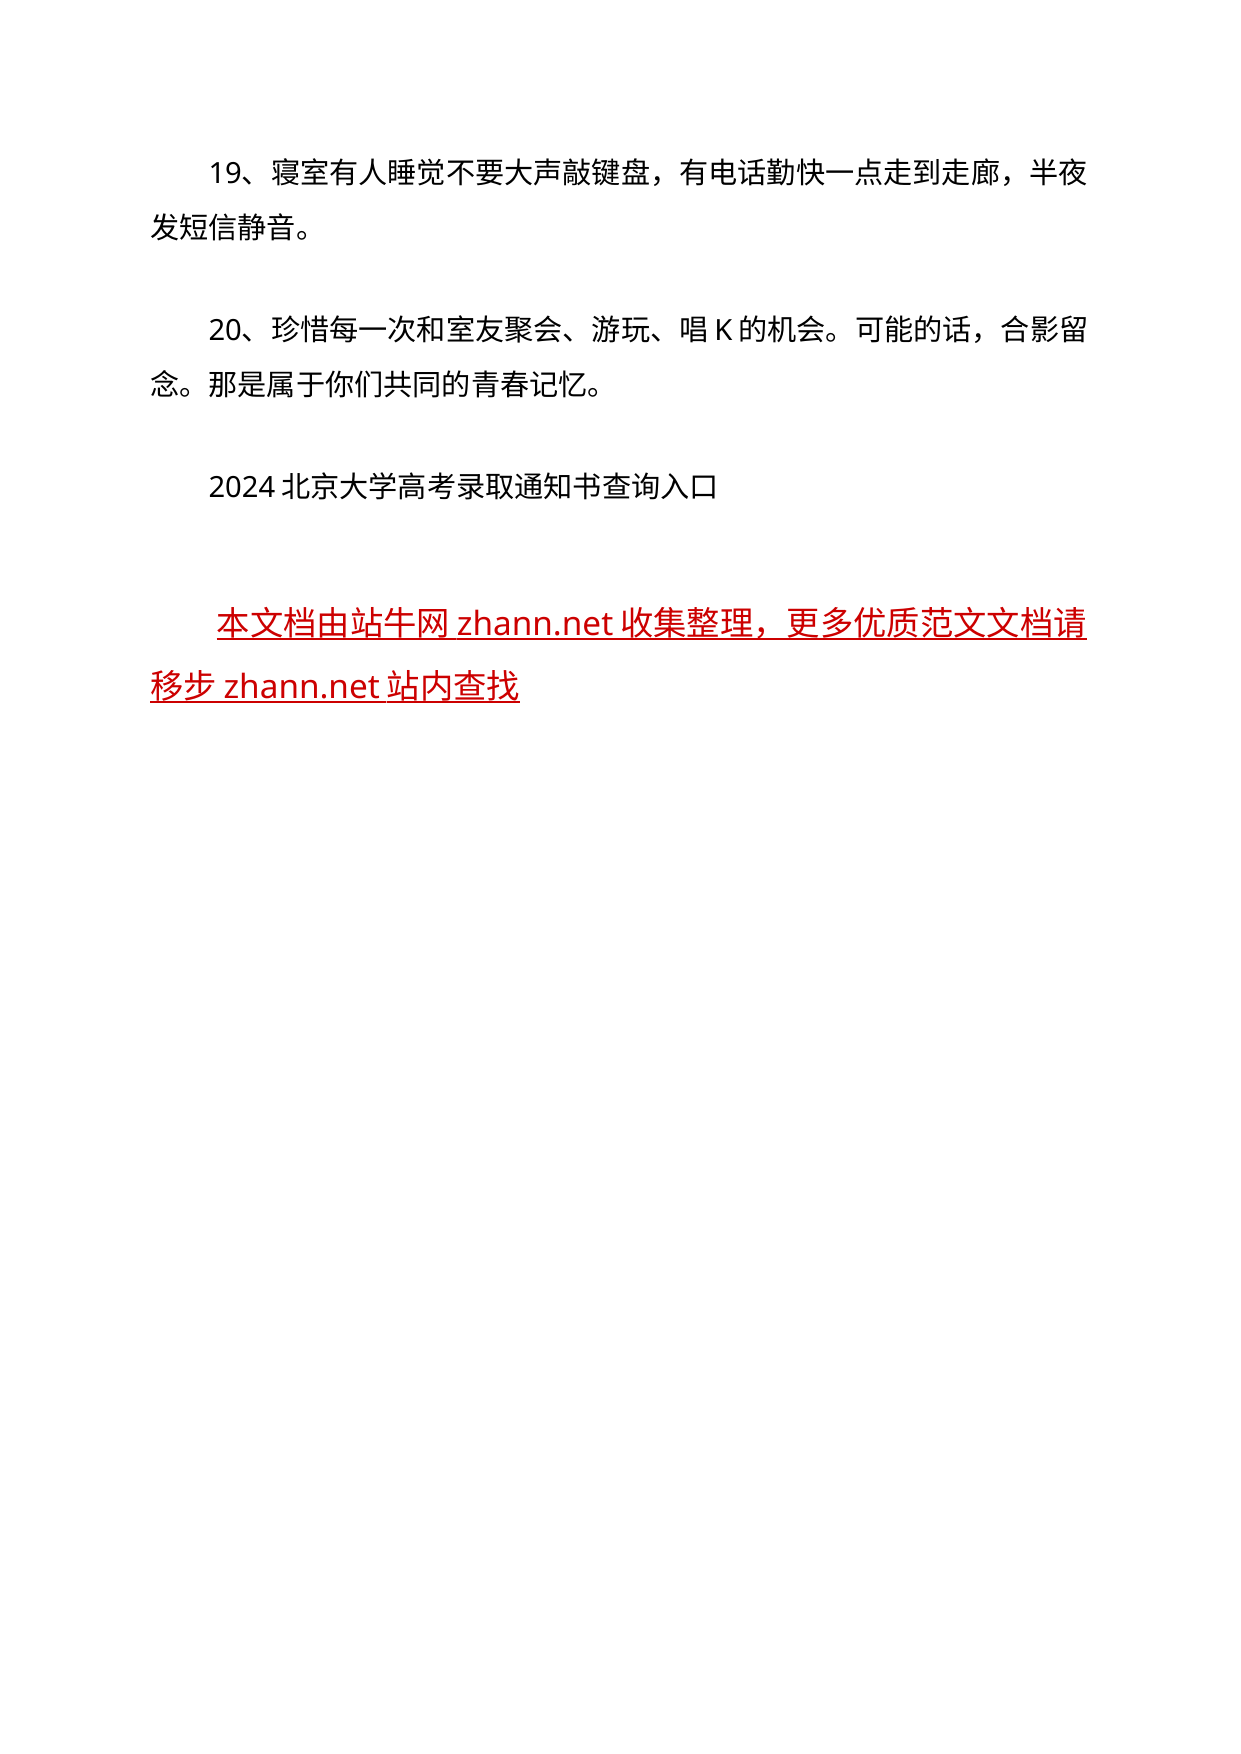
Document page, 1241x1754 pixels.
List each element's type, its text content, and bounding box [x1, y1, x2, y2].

text 20、珍惜每一次和室友聚会、游玩、唱K的机会。可能的话，合影留念。那是属于你们共同的青春记忆。 [150, 307, 1090, 404]
text 2024北京大学高考录取通知书查询入口 [150, 463, 1090, 506]
text 本文档由站牛网zhann.net收集整理，更多优质范文文档请移步zhann.net站内查找 [150, 597, 1090, 708]
text 19、寝室有人睡觉不要大声敲键盘，有电话勤快一点走到走廊，半夜发短信静音。 [150, 150, 1090, 247]
